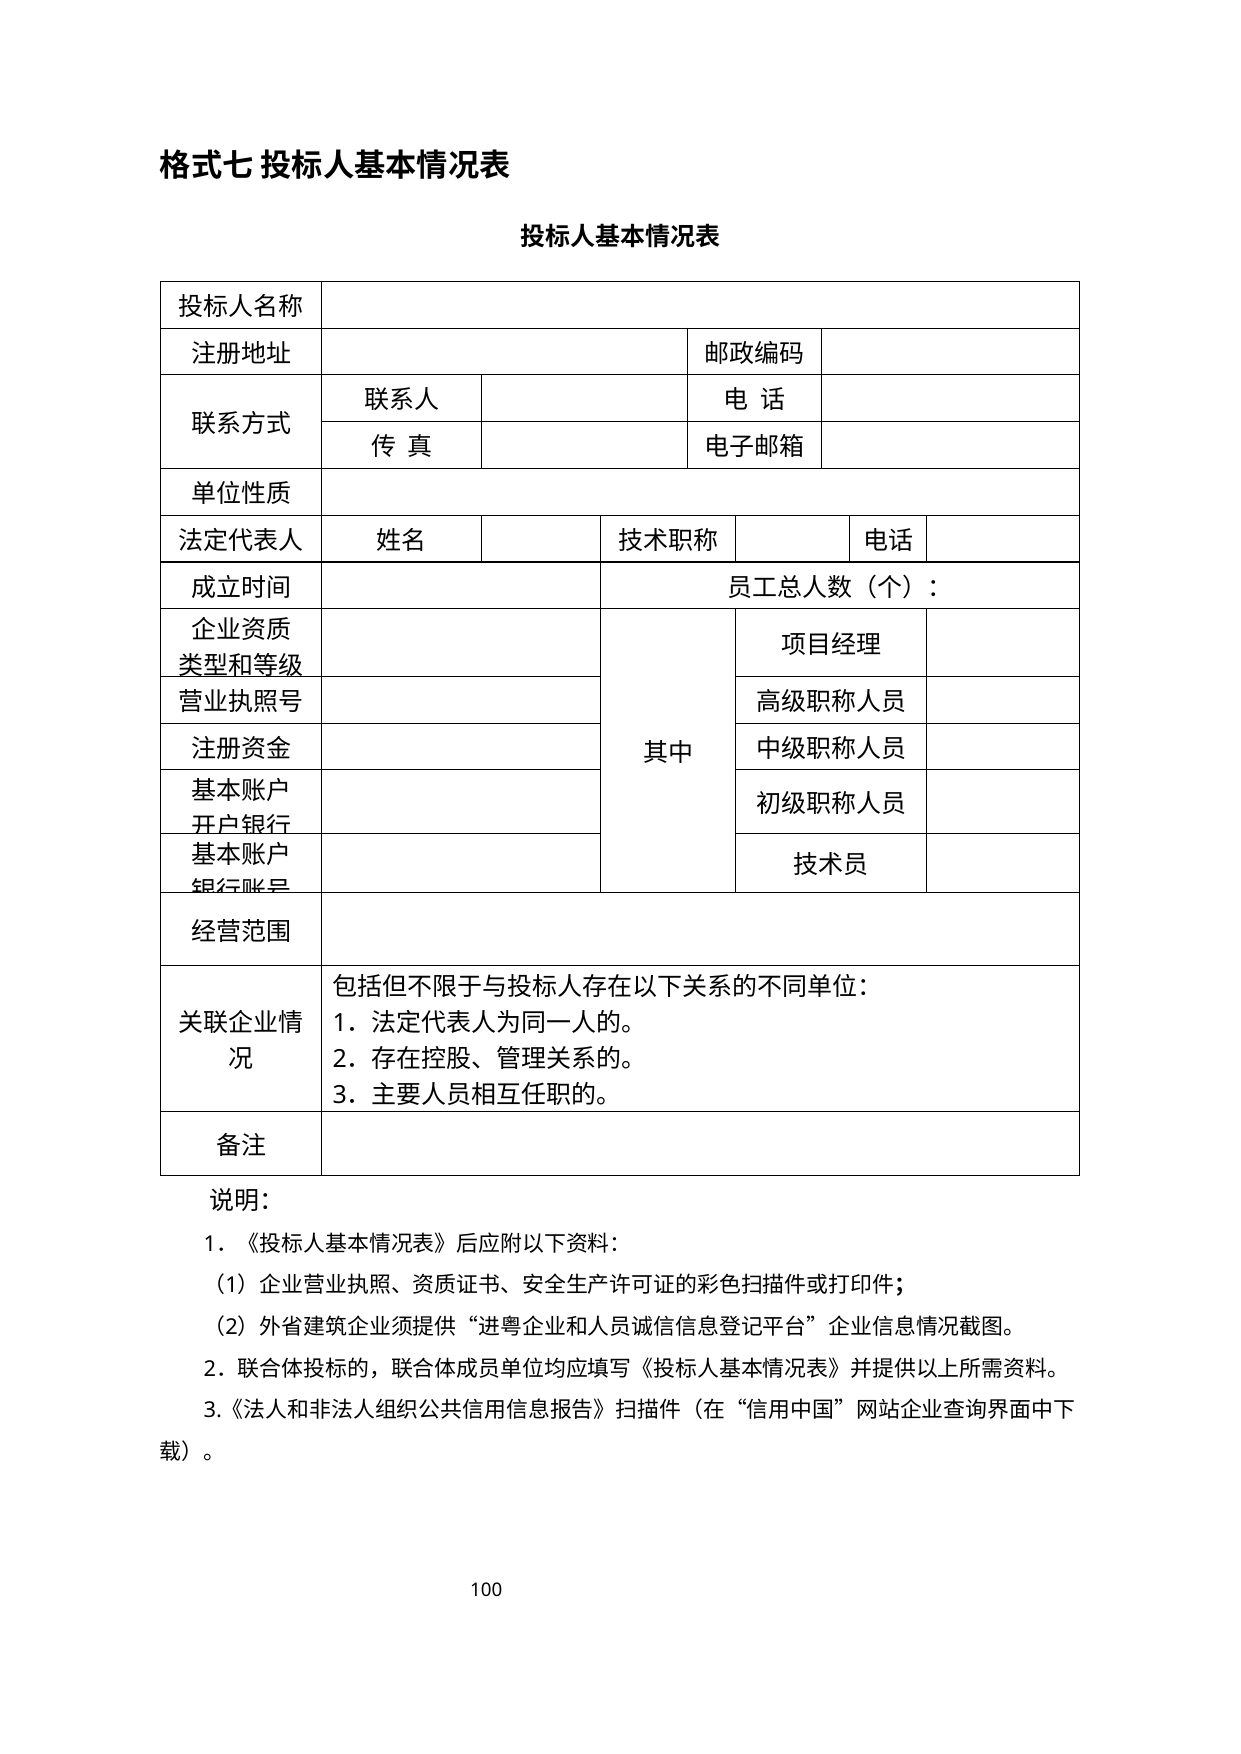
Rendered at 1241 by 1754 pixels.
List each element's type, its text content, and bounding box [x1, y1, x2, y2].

table_cell [482, 375, 687, 421]
table_cell 技术职称 [601, 516, 735, 561]
table_cell 营业执照号 [161, 677, 321, 722]
table_cell [927, 609, 1079, 676]
table_cell [927, 724, 1079, 769]
table_cell 员工总人数（个）： [601, 563, 1079, 608]
table_header [322, 282, 1079, 327]
text （2）外省建筑企业须提供“进粤企业和人员诚信信息登记平台”企业信息情况截图。 [159, 1301, 1081, 1343]
table_cell [927, 677, 1079, 722]
table_cell 其中 [601, 609, 735, 892]
table_cell 电话 [850, 516, 926, 561]
table_cell 联系人 [322, 375, 481, 421]
table_cell [322, 724, 600, 769]
table_cell [822, 375, 1079, 421]
table_cell [822, 422, 1079, 468]
text 1．《投标人基本情况表》后应附以下资料： [159, 1218, 1081, 1259]
text 投标人基本情况表 [159, 212, 1081, 254]
table_cell 备注 [161, 1112, 321, 1175]
table_cell [322, 1112, 1079, 1175]
table_cell 成立时间 [161, 563, 321, 608]
table_cell 项目经理 [736, 609, 926, 676]
table_cell [927, 516, 1079, 561]
table_cell [736, 516, 849, 561]
table_cell 基本账户 开户银行 [161, 770, 321, 833]
table_cell 高级职称人员 [736, 677, 926, 722]
text 3.《法人和非法人组织公共信用信息报告》扫描件（在“信用中国”网站企业查询界面中下载）。 [159, 1384, 1081, 1468]
table_header 投标人名称 [161, 282, 321, 327]
table_cell 邮政编码 [688, 329, 821, 374]
table_cell [322, 563, 600, 608]
table_cell [322, 834, 600, 892]
table_cell [322, 677, 600, 722]
table_cell 电 话 [688, 375, 821, 421]
table_cell 技术员 [736, 834, 926, 892]
table_cell 单位性质 [161, 469, 321, 514]
text 说明： [159, 1176, 1081, 1218]
table_cell 企业资质 类型和等级 [161, 609, 321, 676]
subtitle 格式七 投标人基本情况表 [159, 140, 1081, 185]
table_cell 基本账户 银行账号 [161, 834, 321, 892]
table_cell [322, 469, 1079, 514]
table_cell 包括但不限于与投标人存在以下关系的不同单位： 1．法定代表人为同一人的。 2．存在控股、管理关系的。 3．主要人员相互任职的。 [322, 966, 1079, 1111]
table_cell 电子邮箱 [688, 422, 821, 468]
table_cell 注册资金 [161, 724, 321, 769]
table_cell 传 真 [322, 422, 481, 468]
table_cell 中级职称人员 [736, 724, 926, 769]
table_cell 联系方式 [161, 375, 321, 468]
table_cell [927, 834, 1079, 892]
table_cell 姓名 [322, 516, 481, 561]
table_cell 关联企业情况 [161, 966, 321, 1111]
table_cell [822, 329, 1079, 374]
table_cell [927, 770, 1079, 833]
table_cell [322, 609, 600, 676]
table_cell [482, 516, 600, 561]
table_cell 初级职称人员 [736, 770, 926, 833]
text （1）企业营业执照、资质证书、安全生产许可证的彩色扫描件或打印件； [159, 1259, 1081, 1301]
table_cell [322, 329, 687, 374]
table_cell 注册地址 [161, 329, 321, 374]
text 2．联合体投标的，联合体成员单位均应填写《投标人基本情况表》并提供以上所需资料。 [159, 1343, 1081, 1384]
table_cell [322, 770, 600, 833]
table_cell [482, 422, 687, 468]
table_cell 法定代表人 [161, 516, 321, 561]
table_cell 经营范围 [161, 893, 321, 965]
table_cell [322, 893, 1079, 965]
